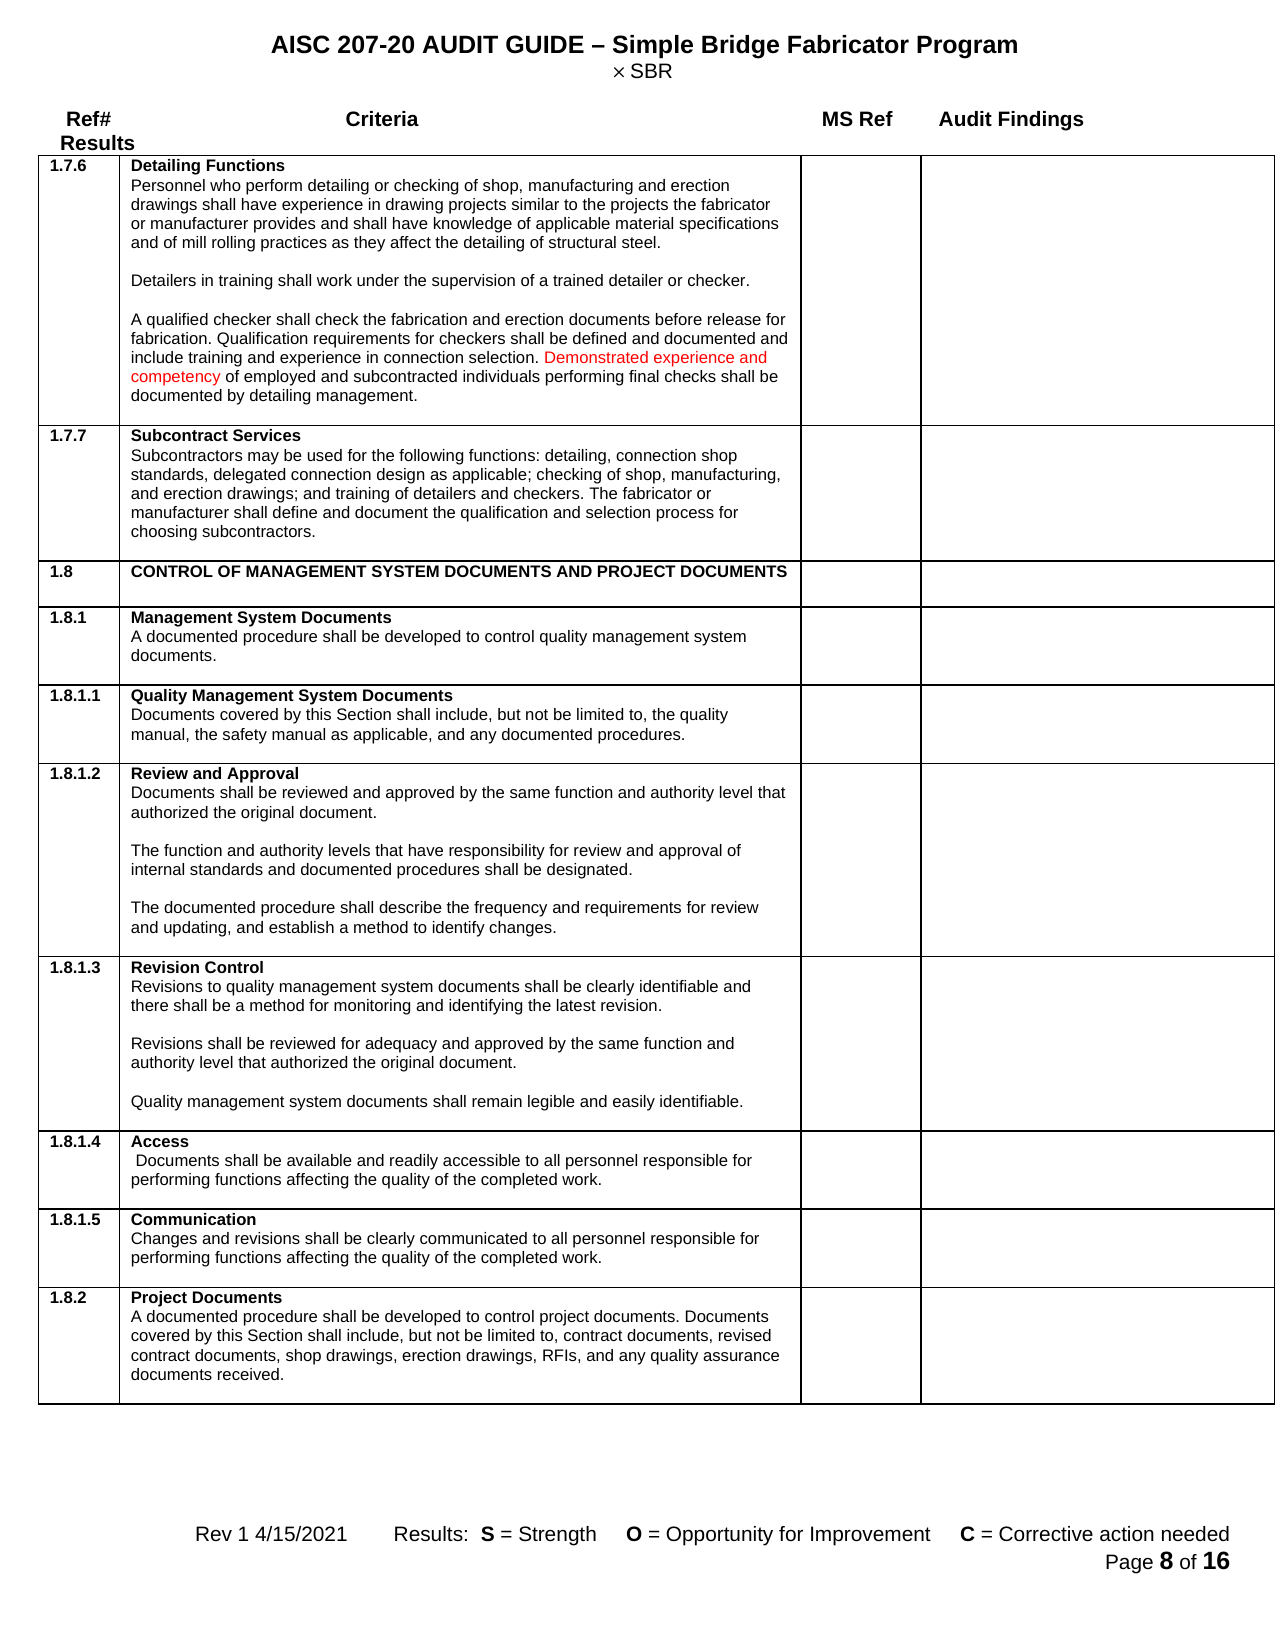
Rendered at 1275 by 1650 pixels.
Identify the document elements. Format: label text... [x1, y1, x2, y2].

table_cell 1.8.1.2 [39, 764, 119, 956]
table_cell Access Documents shall be available and readily accessible to all personnel responsible for performing functions affecting the quality of the completed work. [120, 1132, 800, 1208]
table_cell 1.8.2 [39, 1288, 119, 1403]
table_cell [922, 1288, 1274, 1403]
table_cell Project Documents A documented procedure shall be developed to control project documents. Documents covered by this Section shall include, but not be limited to, contract documents, revised contract documents, shop drawings, erection drawings, RFIs, and any quality assurance documents received. [120, 1288, 800, 1403]
table_cell [802, 562, 920, 606]
table_cell 1.8 [39, 562, 119, 606]
table_cell Review and Approval Documents shall be reviewed and approved by the same function and authority level that authorized the original document. The function and authority levels that have responsibility for review and approval of internal standards and documented procedures shall be designated. The documented procedure shall describe the frequency and requirements for review and updating, and establish a method to identify changes. [120, 764, 800, 956]
table_cell [922, 764, 1274, 956]
table_cell [922, 957, 1274, 1130]
table_cell [922, 156, 1274, 424]
table_cell 1.7.7 [39, 426, 119, 560]
table_cell 1.8.1.4 [39, 1132, 119, 1208]
table_cell [802, 764, 920, 956]
table_cell Communication Changes and revisions shall be clearly communicated to all personnel responsible for performing functions affecting the quality of the completed work. [120, 1210, 800, 1286]
table_cell 1.8.1.1 [39, 686, 119, 763]
table_cell Revision Control Revisions to quality management system documents shall be clearly identifiable and there shall be a method for monitoring and identifying the latest revision. Revisions shall be reviewed for adequacy and approved by the same function and authority level that authorized the original document. Quality management system documents shall remain legible and easily identifiable. [120, 957, 800, 1130]
table_cell [802, 686, 920, 763]
table_cell [802, 426, 920, 560]
table_cell [802, 156, 920, 424]
table_cell [802, 608, 920, 684]
table_cell Management System Documents A documented procedure shall be developed to control quality management system documents. [120, 608, 800, 684]
table_cell [922, 426, 1274, 560]
table_cell Quality Management System Documents Documents covered by this Section shall include, but not be limited to, the quality manual, the safety manual as applicable, and any documented procedures. [120, 686, 800, 763]
table_cell [922, 1132, 1274, 1208]
table_cell [922, 562, 1274, 606]
table_cell Detailing Functions Personnel who perform detailing or checking of shop, manufacturing and erection drawings shall have experience in drawing projects similar to the projects the fabricator or manufacturer provides and shall have knowledge of applicable material specifications and of mill rolling practices as they affect the detailing of structural steel. Detailers in training shall work under the supervision of a trained detailer or checker. A qualified checker shall check the fabrication and erection documents before release for fabrication. Qualification requirements for checkers shall be defined and documented and include training and experience in connection selection. Demonstrated experience and competency of employed and subcontracted individuals performing final checks shall be documented by detailing management. [120, 156, 800, 424]
table_cell 1.8.1.5 [39, 1210, 119, 1286]
table_cell CONTROL OF MANAGEMENT SYSTEM DOCUMENTS AND PROJECT DOCUMENTS [120, 562, 800, 606]
table_cell [922, 686, 1274, 763]
table_cell 1.8.1.3 [39, 957, 119, 1130]
table_cell Subcontract Services Subcontractors may be used for the following functions: detailing, connection shop standards, delegated connection design as applicable; checking of shop, manufacturing, and erection drawings; and training of detailers and checkers. The fabricator or manufacturer shall define and document the qualification and selection process for choosing subcontractors. [120, 426, 800, 560]
table_cell [802, 1288, 920, 1403]
table_cell [802, 1132, 920, 1208]
table_cell [922, 608, 1274, 684]
table_cell 1.7.6 [39, 156, 119, 424]
table_cell [922, 1210, 1274, 1286]
table_cell [802, 957, 920, 1130]
table_cell [802, 1210, 920, 1286]
table_cell 1.8.1 [39, 608, 119, 684]
